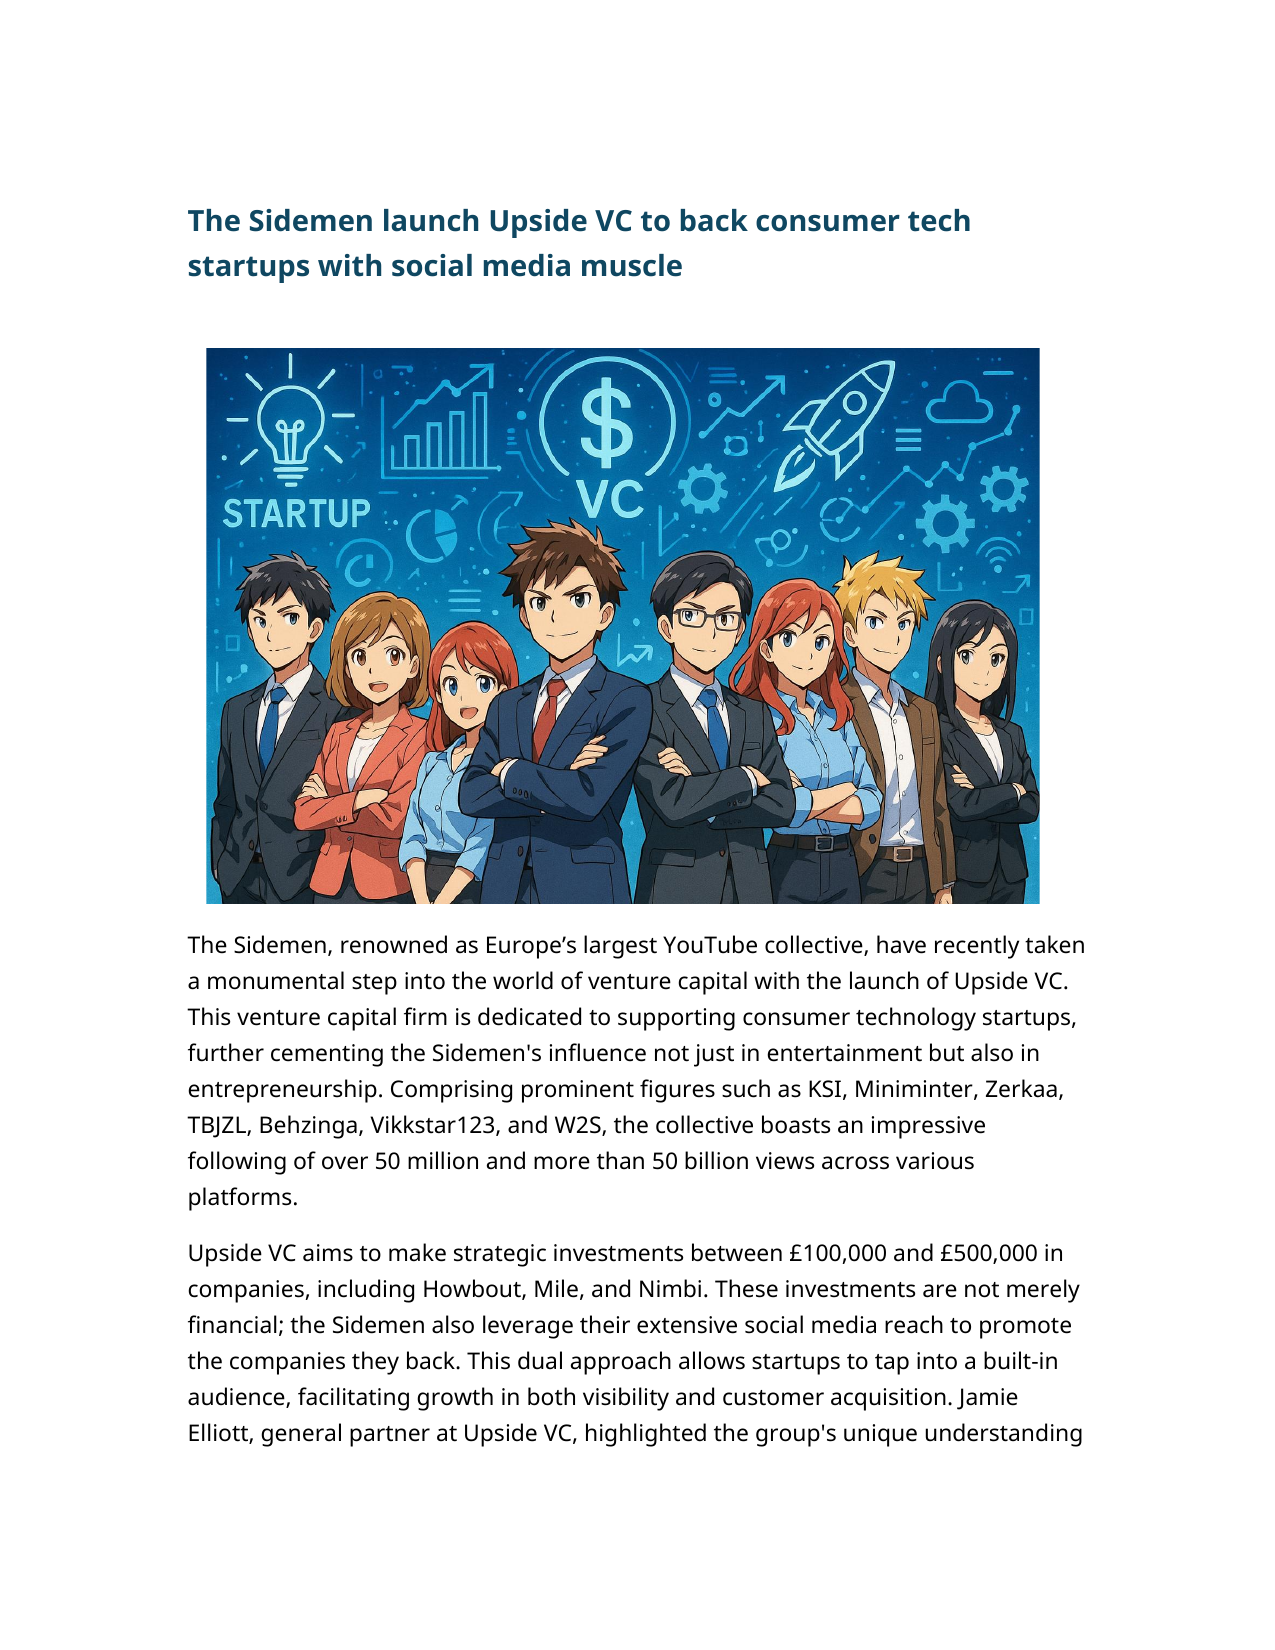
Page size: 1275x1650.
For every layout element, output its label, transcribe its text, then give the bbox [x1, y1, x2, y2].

text The Sidemen, renowned as Europe’s largest YouTube collective, have recently taken a monumental step into the world of venture capital with the launch of Upside VC. This venture capital firm is dedicated to supporting consumer technology startups, further cementing the Sidemen's influence not just in entertainment but also in entrepreneurship. Comprising prominent figures such as KSI, Miniminter, Zerkaa, TBJZL, Behzinga, Vikkstar123, and W2S, the collective boasts an impressive following of over 50 million and more than 50 billion views across various platforms. [187, 929, 1087, 1212]
picture [206, 348, 1040, 904]
picture [241, 665, 247, 672]
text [187, 1237, 1087, 1448]
subtitle The Sidemen launch Upside VC to back consumer tech startups with social media muscle [187, 200, 1087, 285]
